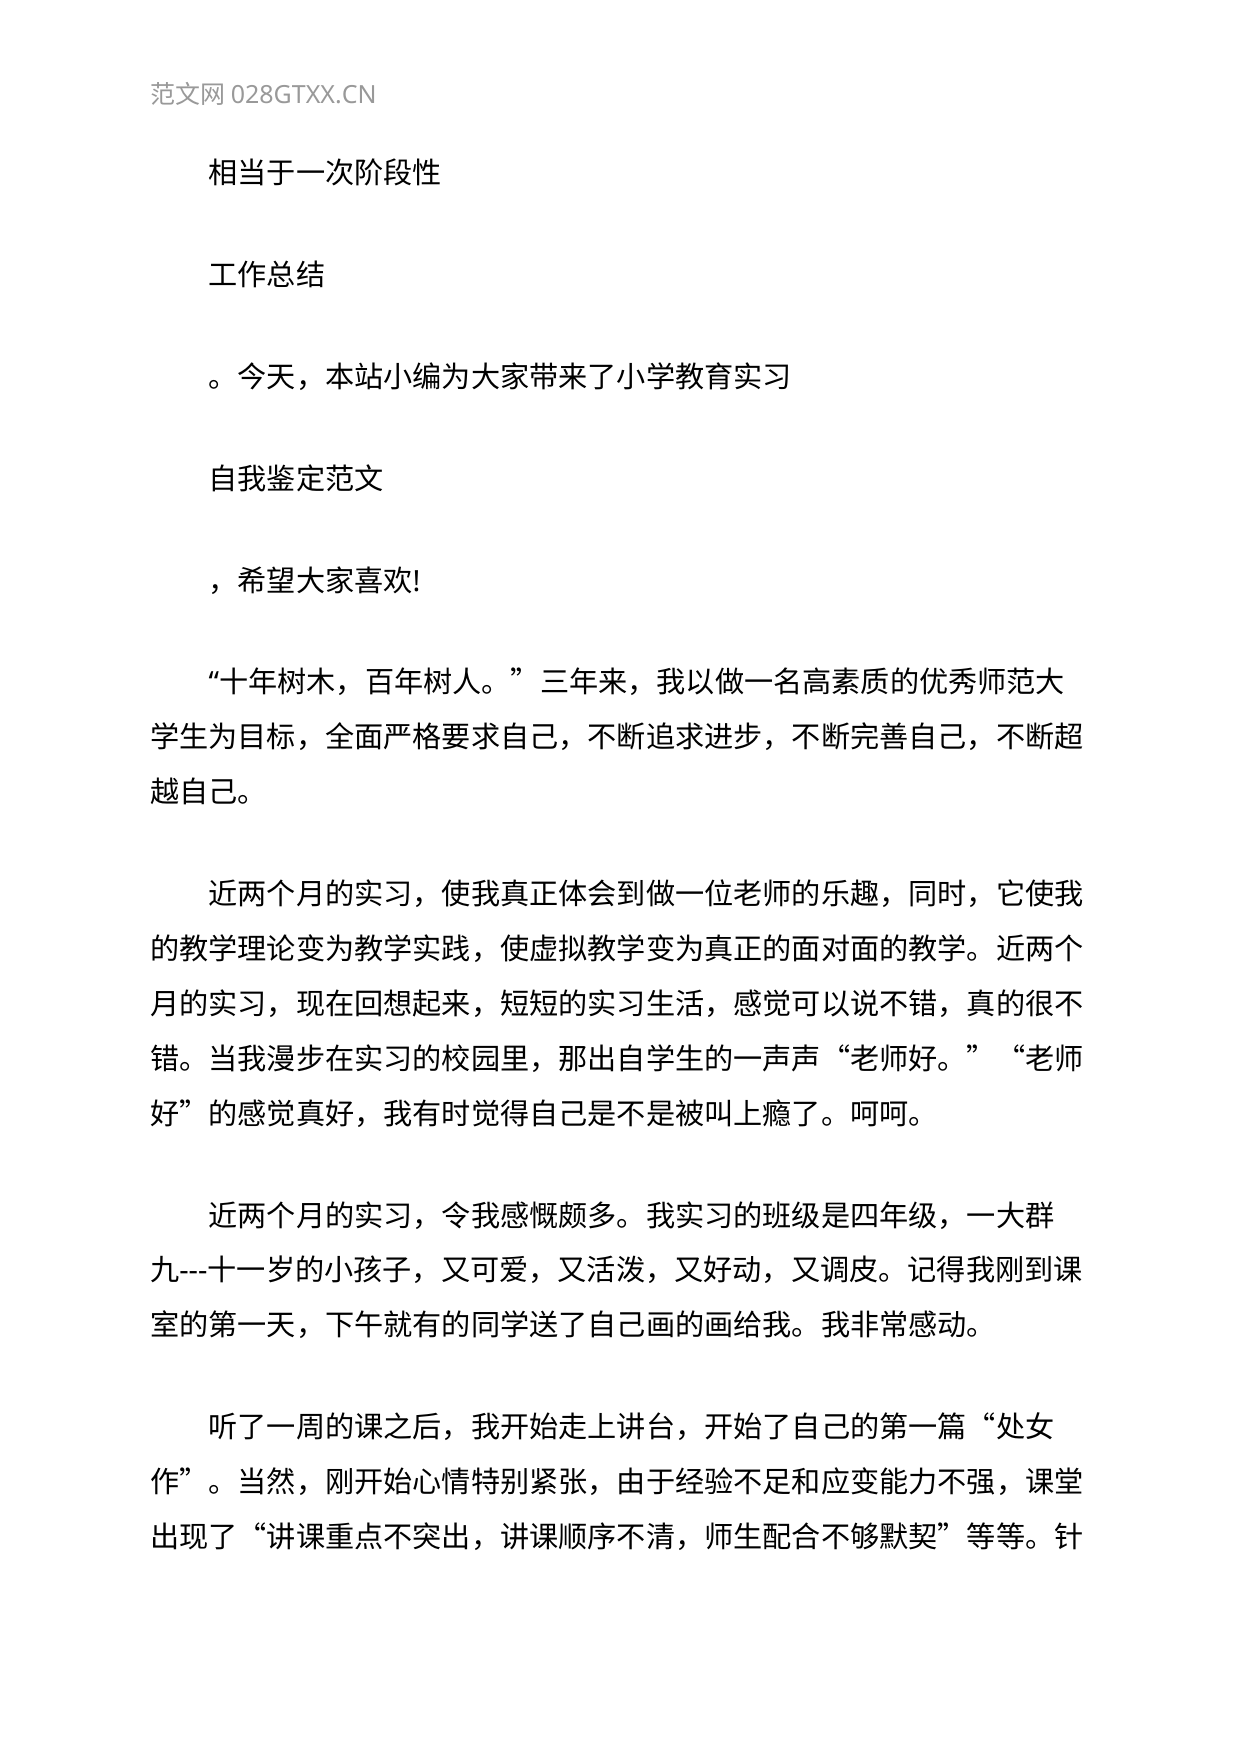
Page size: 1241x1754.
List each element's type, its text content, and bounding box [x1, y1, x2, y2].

text 近两个月的实习，使我真正体会到做一位老师的乐趣，同时，它使我的教学理论变为教学实践，使虚拟教学变为真正的面对面的教学。近两个月的实习，现在回想起来，短短的实习生活，感觉可以说不错，真的很不错。当我漫步在实习的校园里，那出自学生的一声声“老师好。”“老师好”的感觉真好，我有时觉得自己是不是被叫上瘾了。呵呵。 [150, 871, 1090, 1133]
text 自我鉴定范文 [150, 455, 1090, 498]
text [150, 1404, 1090, 1556]
text 近两个月的实习，令我感慨颇多。我实习的班级是四年级，一大群九---十一岁的小孩子，又可爱，又活泼，又好动，又调皮。记得我刚到课室的第一天，下午就有的同学送了自己画的画给我。我非常感动。 [150, 1192, 1090, 1344]
text “十年树木，百年树人。”三年来，我以做一名高素质的优秀师范大学生为目标，全面严格要求自己，不断追求进步，不断完善自己，不断超越自己。 [150, 659, 1090, 811]
text 工作总结 [150, 252, 1090, 294]
text ，希望大家喜欢! [150, 557, 1090, 599]
text 。今天，本站小编为大家带来了小学教育实习 [150, 353, 1090, 396]
text 相当于一次阶段性 [150, 150, 1090, 192]
